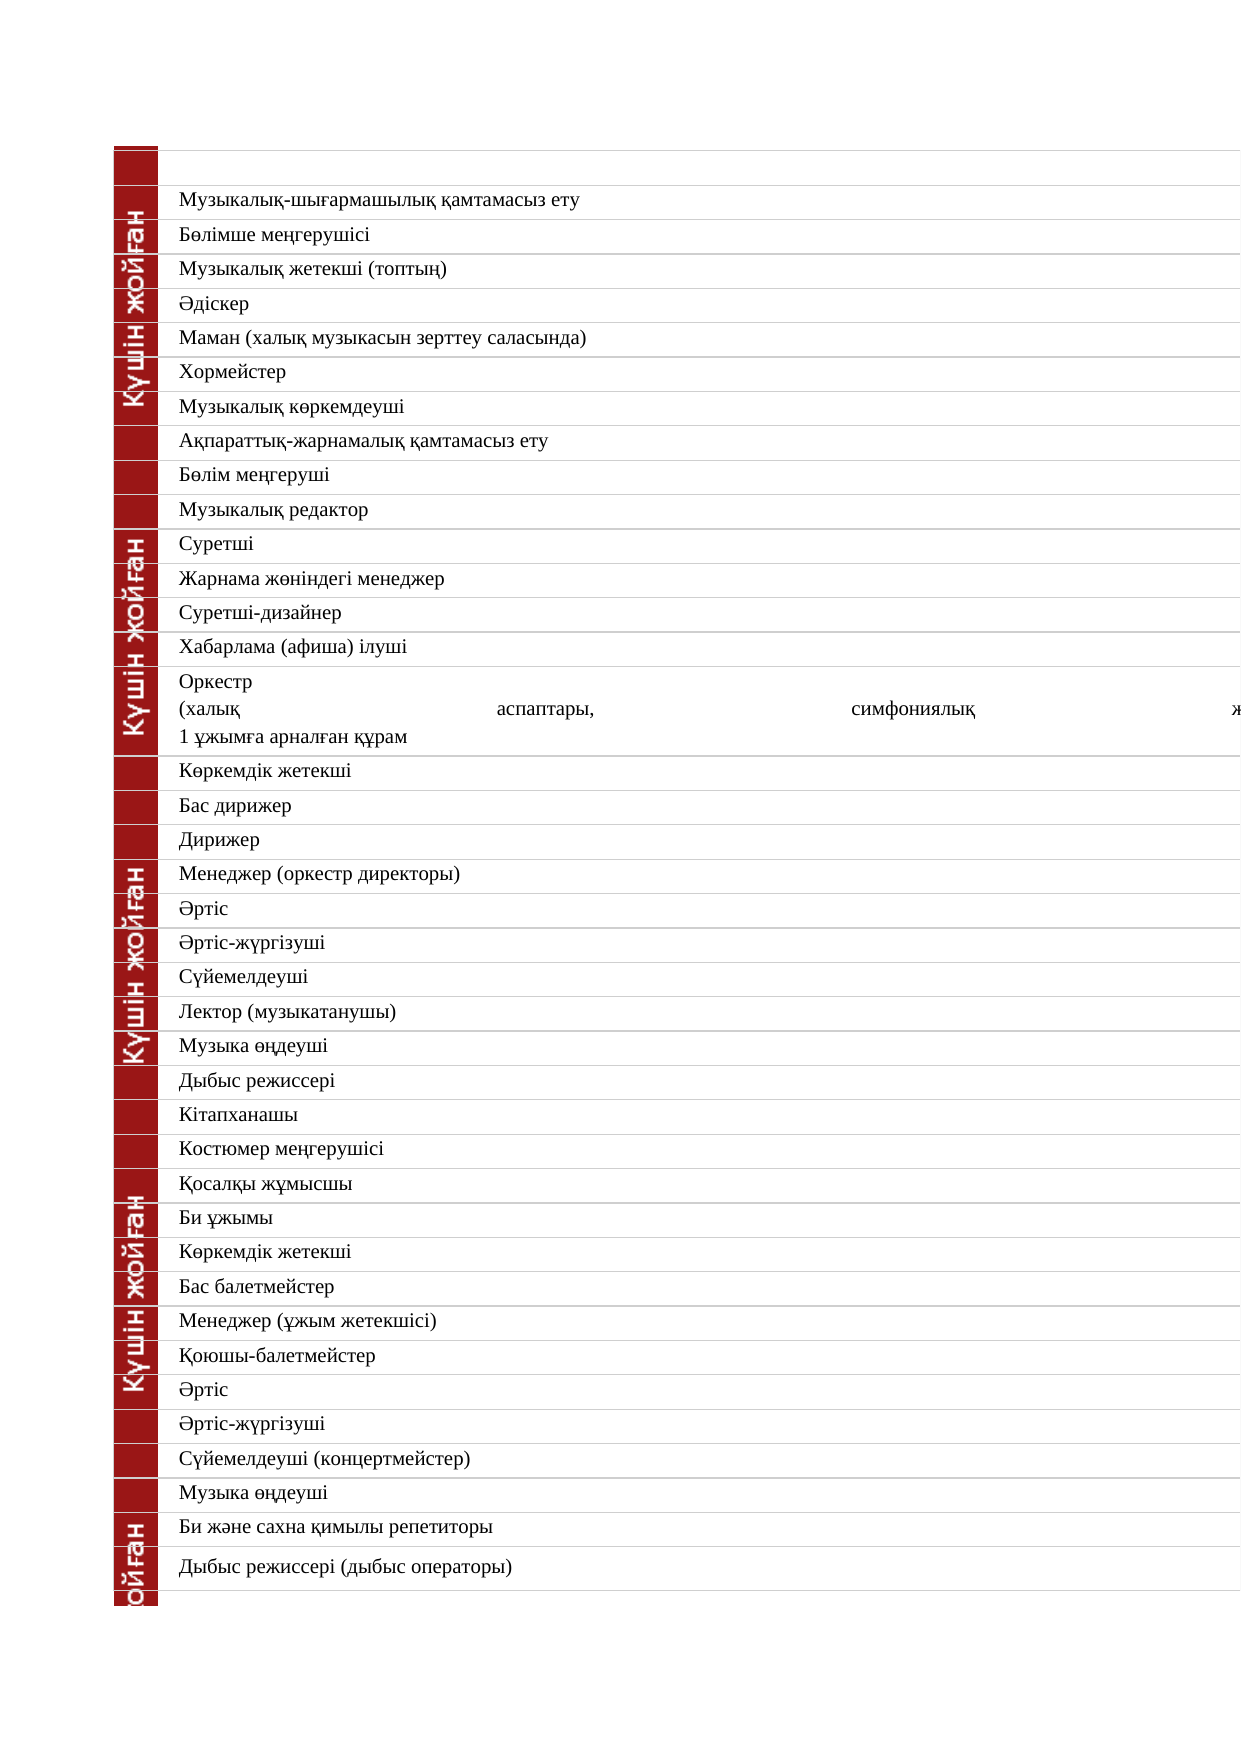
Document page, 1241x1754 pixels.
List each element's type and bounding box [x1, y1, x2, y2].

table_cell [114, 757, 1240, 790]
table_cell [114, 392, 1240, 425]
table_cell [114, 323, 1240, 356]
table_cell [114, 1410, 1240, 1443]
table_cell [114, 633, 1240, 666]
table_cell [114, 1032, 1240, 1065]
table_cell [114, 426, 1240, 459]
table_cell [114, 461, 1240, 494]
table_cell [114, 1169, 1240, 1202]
picture [114, 1591, 158, 1606]
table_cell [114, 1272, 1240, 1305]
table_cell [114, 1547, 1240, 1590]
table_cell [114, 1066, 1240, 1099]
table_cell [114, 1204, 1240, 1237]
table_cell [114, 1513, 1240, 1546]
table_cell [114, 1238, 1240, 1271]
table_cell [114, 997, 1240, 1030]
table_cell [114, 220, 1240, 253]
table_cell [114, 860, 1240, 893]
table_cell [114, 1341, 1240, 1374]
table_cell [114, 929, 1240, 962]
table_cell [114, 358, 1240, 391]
picture [114, 146, 158, 150]
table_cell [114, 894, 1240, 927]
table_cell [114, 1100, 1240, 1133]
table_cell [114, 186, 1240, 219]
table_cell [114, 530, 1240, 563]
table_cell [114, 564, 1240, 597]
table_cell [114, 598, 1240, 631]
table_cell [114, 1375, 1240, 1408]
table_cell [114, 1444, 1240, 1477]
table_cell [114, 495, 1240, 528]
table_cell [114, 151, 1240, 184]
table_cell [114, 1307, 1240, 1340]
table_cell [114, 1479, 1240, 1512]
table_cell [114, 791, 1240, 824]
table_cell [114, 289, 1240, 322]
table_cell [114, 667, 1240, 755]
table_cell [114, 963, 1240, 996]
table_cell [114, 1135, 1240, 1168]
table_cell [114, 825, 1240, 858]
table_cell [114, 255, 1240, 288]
